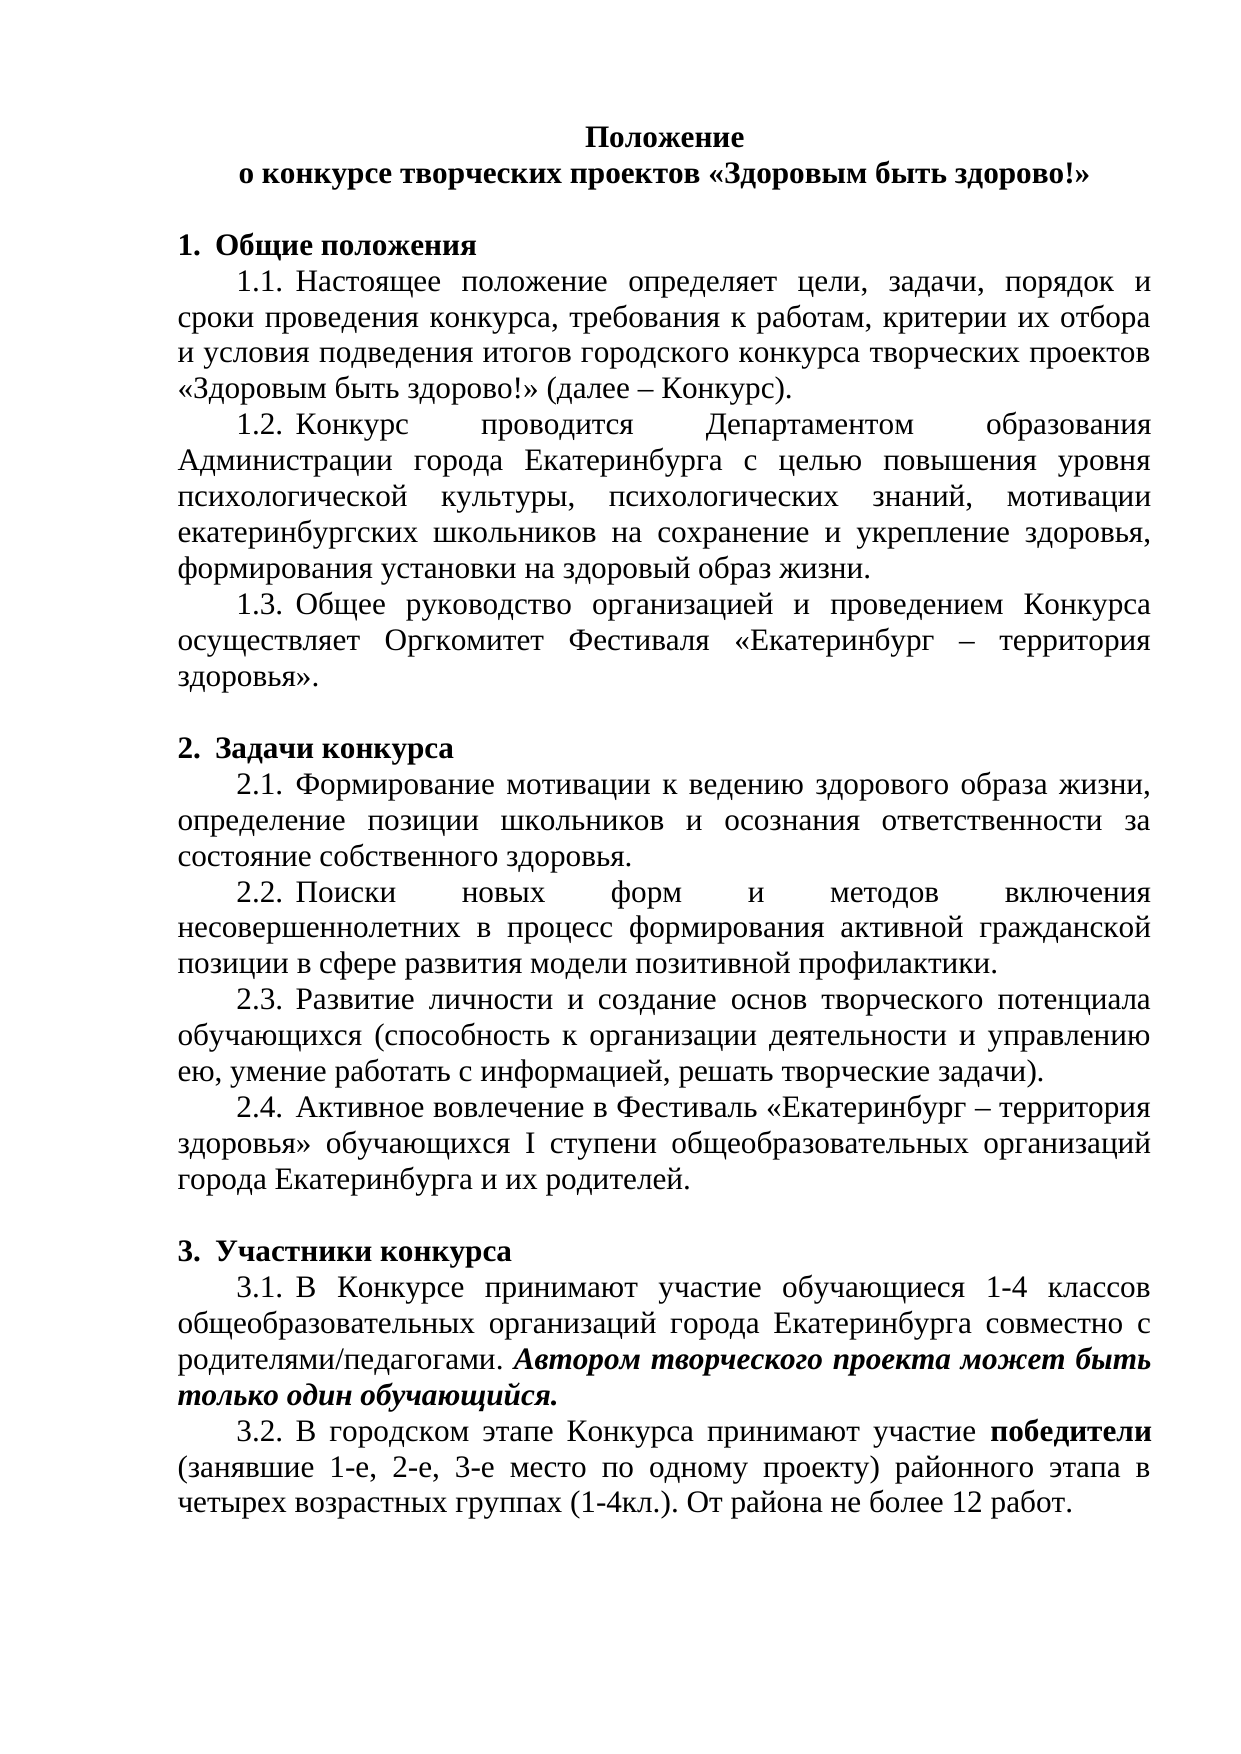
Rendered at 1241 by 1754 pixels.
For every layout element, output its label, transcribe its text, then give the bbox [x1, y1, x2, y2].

text 3.2. В городском этапе Конкурса принимают участие победители (занявшие 1-е, 2-е, 3-е место по одному проекту) районного этапа в четырех возрастных группах (1-4кл.). От района не более 12 работ. [177, 1412, 1152, 1520]
list Общие положения [177, 226, 1152, 262]
text 1.1. Настоящее положение определяет цели, задачи, порядок и сроки проведения конкурса, требования к работам, критерии их отбора и условия подведения итогов городского конкурса творческих проектов «Здоровым быть здорово!» (далее – Конкурс). [177, 262, 1152, 406]
text 2. Задачи конкурса [177, 729, 1152, 765]
text 2.3. Развитие личности и создание основ творческого потенциала обучающихся (способность к организации деятельности и управлению ею, умение работать с информацией, решать творческие задачи). [177, 981, 1152, 1088]
text 2.1. Формирование мотивации к ведению здорового образа жизни, определение позиции школьников и осознания ответственности за состояние собственного здоровья. [177, 765, 1152, 873]
text Положение [177, 118, 1152, 154]
text 3. Участники конкурса [177, 1232, 1152, 1268]
text о конкурсе творческих проектов «Здоровым быть здорово!» [177, 154, 1152, 190]
text 3.1. В Конкурсе принимают участие обучающиеся 1-4 классов общеобразовательных организаций города Екатеринбурга совместно с родителями/педагогами. Автором творческого проекта может быть только один обучающийся. [177, 1268, 1152, 1412]
text 2.4. Активное вовлечение в Фестиваль «Екатеринбург – территория здоровья» обучающихся I ступени общеобразовательных организаций города Екатеринбурга и их родителей. [177, 1088, 1152, 1196]
text 1.3. Общее руководство организацией и проведением Конкурса осуществляет Оргкомитет Фестиваля «Екатеринбург – территория здоровья». [177, 585, 1152, 693]
text 1.2. Конкурс проводится Департаментом образования Администрации города Екатеринбурга с целью повышения уровня психологической культуры, психологических знаний, мотивации екатеринбургских школьников на сохранение и укрепление здоровья, формирования установки на здоровый образ жизни. [177, 406, 1152, 585]
text 2.2. Поиски новых форм и методов включения несовершеннолетних в процесс формирования активной гражданской позиции в сфере развития модели позитивной профилактики. [177, 873, 1152, 981]
